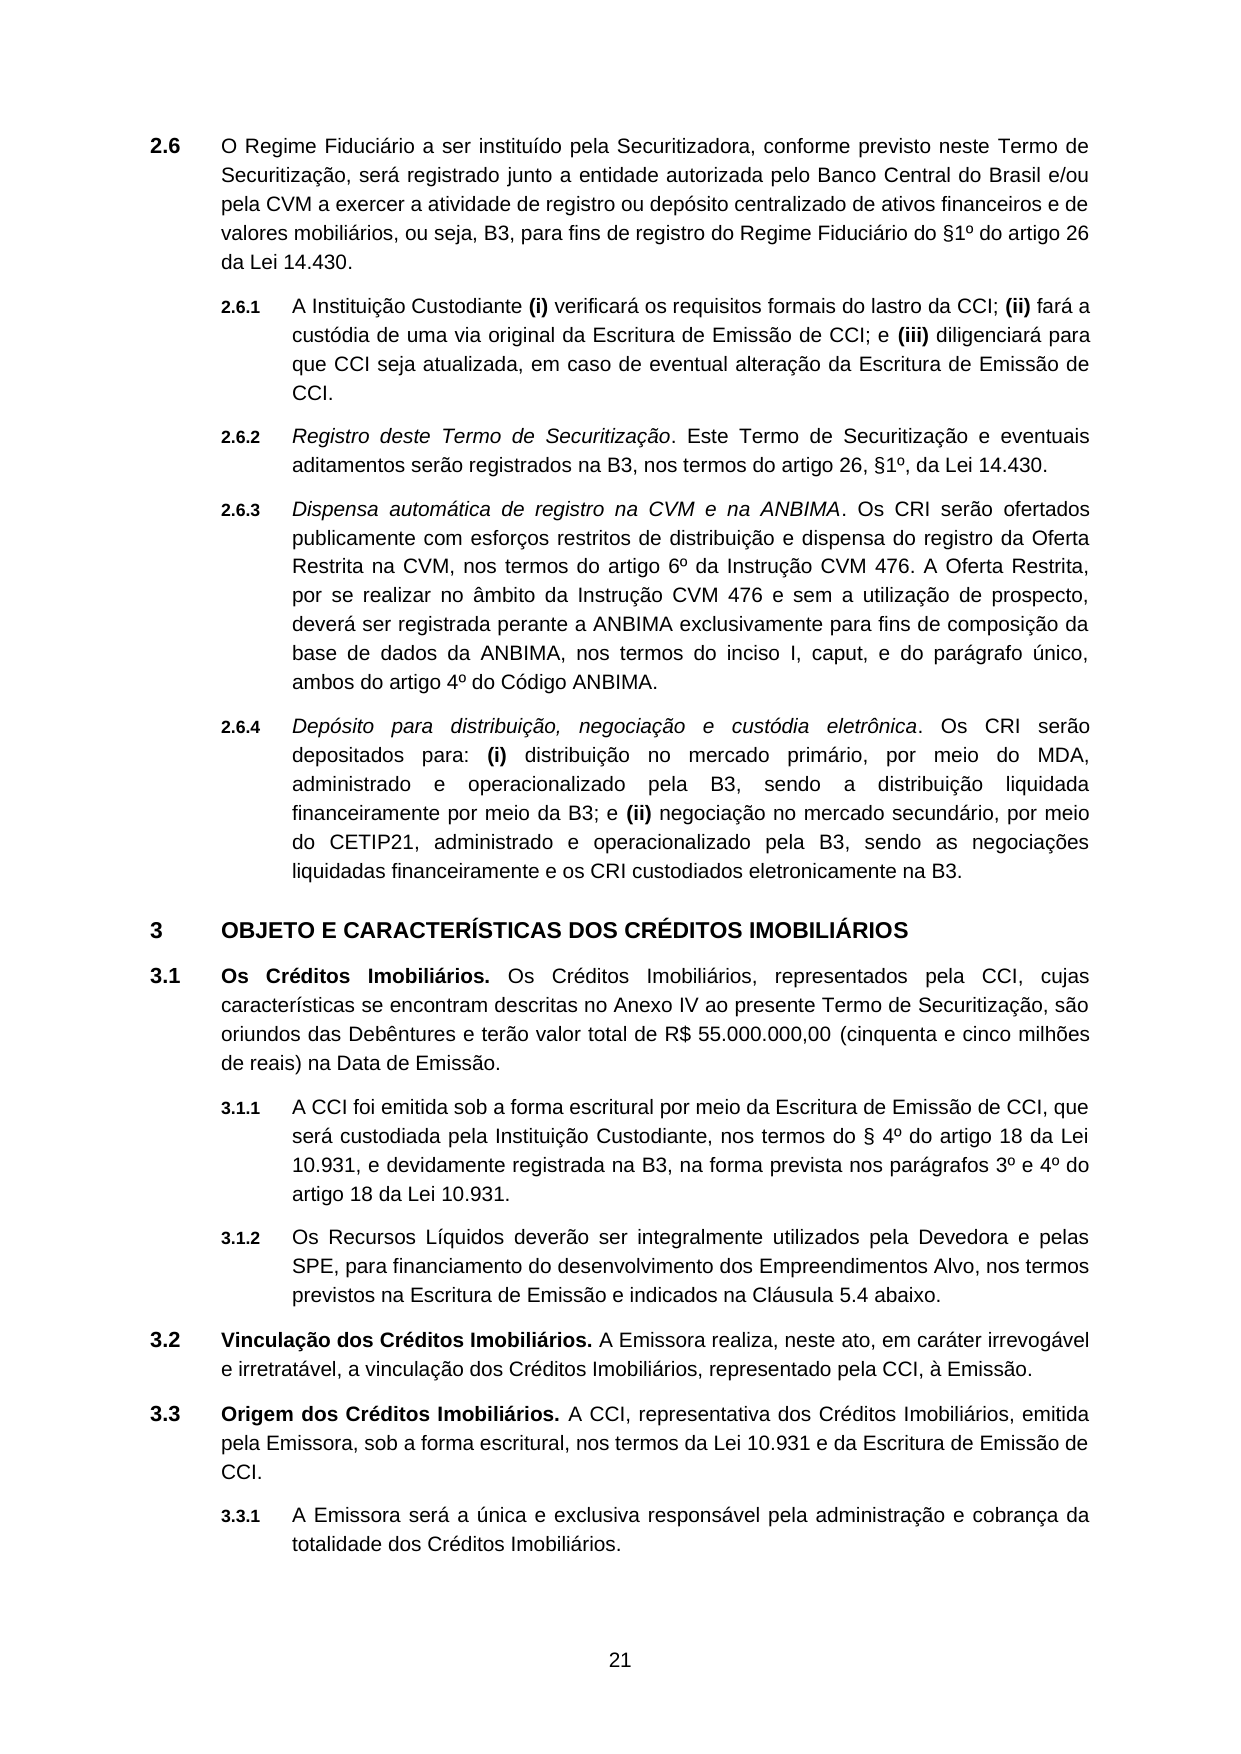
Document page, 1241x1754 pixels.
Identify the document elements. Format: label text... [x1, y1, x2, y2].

text A Instituição Custodiante (i) verificará os requisitos formais do lastro da CCI; (ii) fará a custódia de uma via original da Escritura de Emissão de CCI; e (iii) diligenciará para que CCI seja atualizada, em caso de eventual alteração da Escritura de Emissão de CCI. [221, 293, 1090, 404]
text Dispensa automática de registro na CVM e na ANBIMA. Os CRI serão ofertados publicamente com esforços restritos de distribuição e dispensa do registro da Oferta Restrita na CVM, nos termos do artigo 6º da Instrução CVM 476. A Oferta Restrita, por se realizar no âmbito da Instrução CVM 476 e sem a utilização de prospecto, deverá ser registrada perante a ANBIMA exclusivamente para fins de composição da base de dados da ANBIMA, nos termos do inciso I, caput, e do parágrafo único, ambos do artigo 4º do Código ANBIMA. [221, 496, 1090, 694]
text Depósito para distribuição, negociação e custódia eletrônica. Os CRI serão depositados para: (i) distribuição no mercado primário, por meio do MDA, administrado e operacionalizado pela B3, sendo a distribuição liquidada financeiramente por meio da B3; e (ii) negociação no mercado secundário, por meio do CETIP21, administrado e operacionalizado pela B3, sendo as negociações liquidadas financeiramente e os CRI custodiados eletronicamente na B3. [221, 714, 1090, 882]
text Origem dos Créditos Imobiliários. A CCI, representativa dos Créditos Imobiliários, emitida pela Emissora, sob a forma escritural, nos termos da Lei 10.931 e da Escritura de Emissão de CCI. [150, 1400, 1090, 1483]
text Os Créditos Imobiliários. Os Créditos Imobiliários, representados pela CCI, cujas características se encontram descritas no Anexo IV ao presente Termo de Securitização, são oriundos das Debêntures e terão valor total de R$ 55.000.000,00 (cinquenta e cinco milhões de reais) na Data de Emissão. [150, 963, 1090, 1075]
text A CCI foi emitida sob a forma escritural por meio da Escritura de Emissão de CCI, que será custodiada pela Instituição Custodiante, nos termos do § 4º do artigo 18 da Lei 10.931, e devidamente registrada na B3, na forma prevista nos parágrafos 3º e 4º do artigo 18 da Lei 10.931. [221, 1095, 1090, 1206]
text O Regime Fiduciário a ser instituído pela Securitizadora, conforme previsto neste Termo de Securitização, será registrado junto a entidade autorizada pelo Banco Central do Brasil e/ou pela CVM a exercer a atividade de registro ou depósito centralizado de ativos financeiros e de valores mobiliários, ou seja, B3, para fins de registro do Regime Fiduciário do §1º do artigo 26 da Lei 14.430. [150, 133, 1090, 274]
text OBJETO E CARACTERÍSTICAS DOS CRÉDITOS IMOBILIÁRIOS [150, 917, 1090, 943]
text A Emissora será a única e exclusiva responsável pela administração e cobrança da totalidade dos Créditos Imobiliários. [221, 1503, 1090, 1556]
text Registro deste Termo de Securitização. Este Termo de Securitização e eventuais aditamentos serão registrados na B3, nos termos do artigo 26, §1º, da Lei 14.430. [221, 424, 1090, 477]
text Os Recursos Líquidos deverão ser integralmente utilizados pela Devedora e pelas SPE, para financiamento do desenvolvimento dos Empreendimentos Alvo, nos termos previstos na Escritura de Emissão e indicados na Cláusula 5.4 abaixo. [221, 1225, 1090, 1307]
text Vinculação dos Créditos Imobiliários. A Emissora realiza, neste ato, em caráter irrevogável e irretratável, a vinculação dos Créditos Imobiliários, representado pela CCI, à Emissão. [150, 1327, 1090, 1381]
